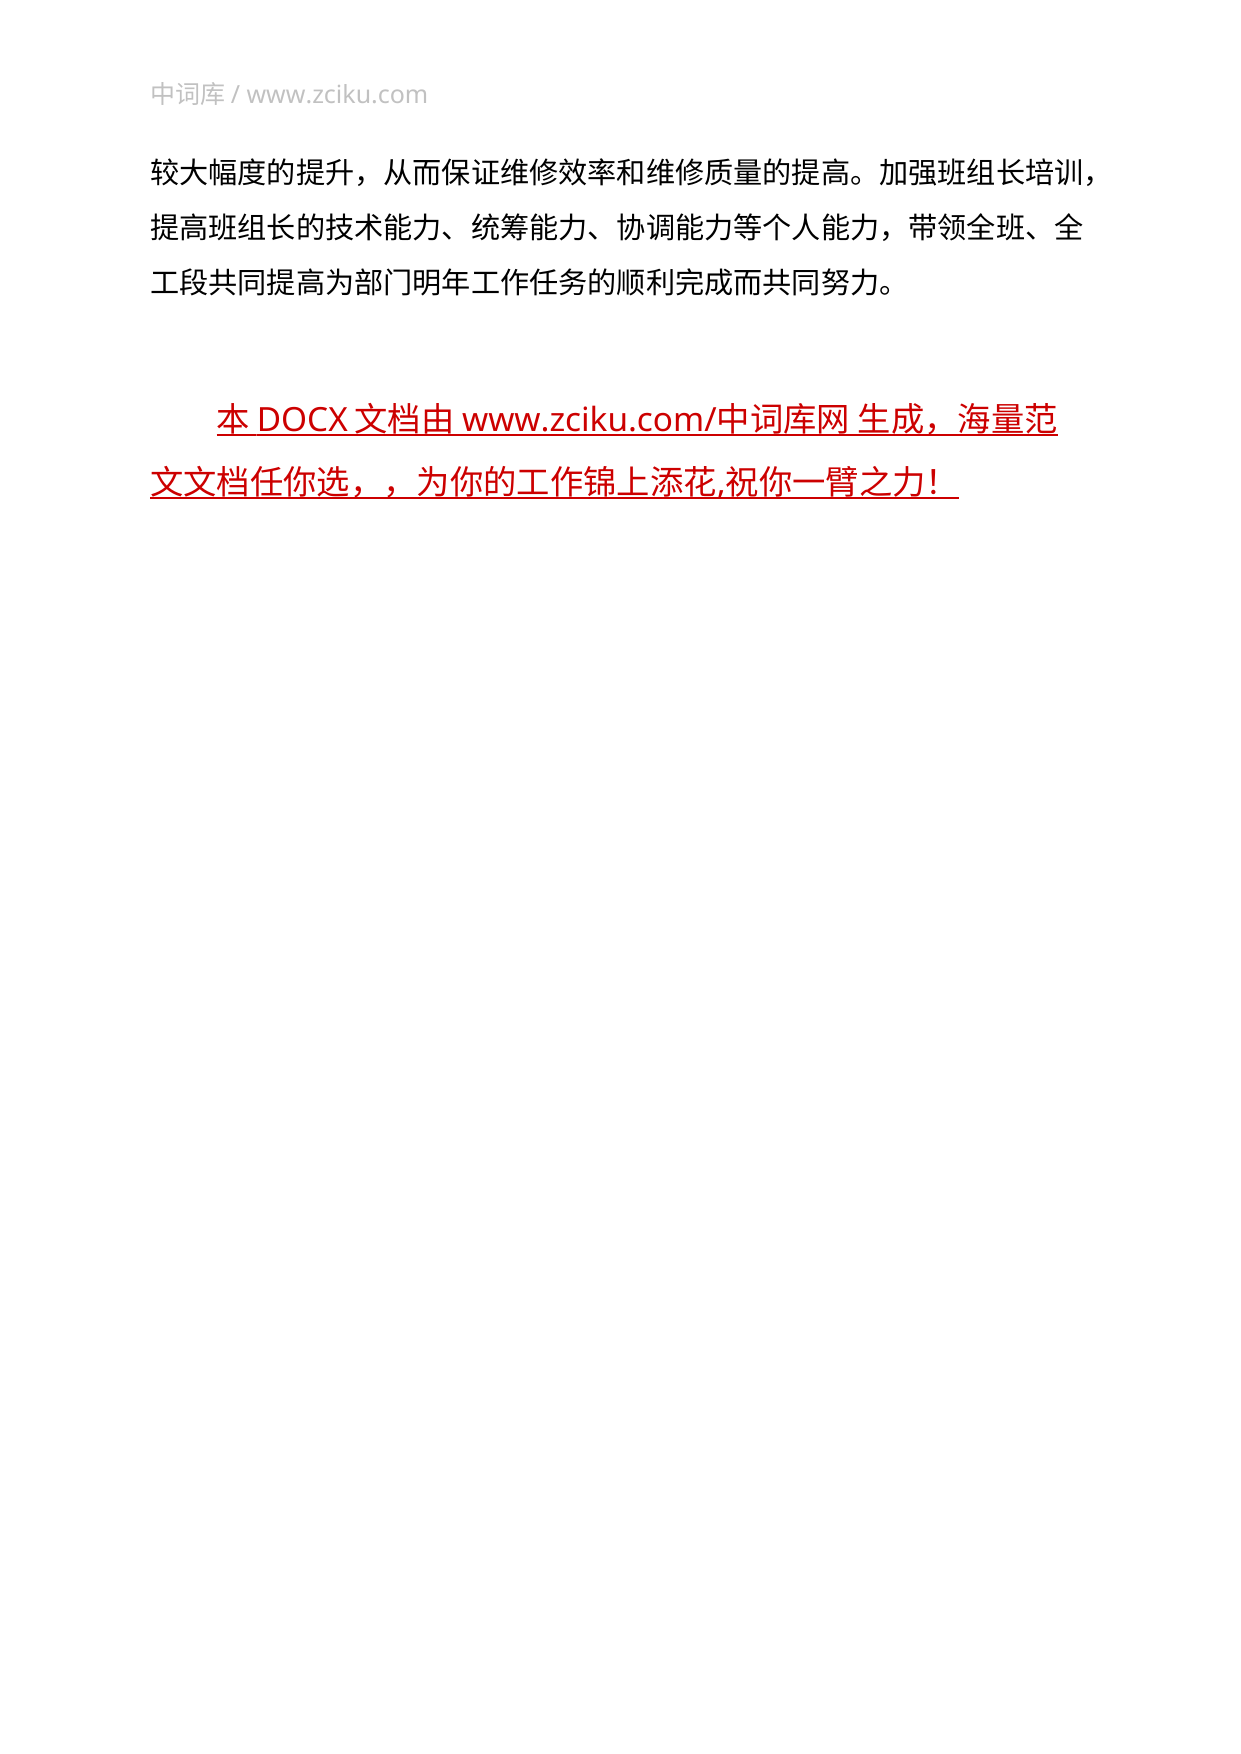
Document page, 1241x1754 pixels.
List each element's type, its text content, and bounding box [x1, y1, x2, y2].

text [150, 150, 1090, 302]
text 本DOCX文档由 www.zciku.com/中词库网 生成，海量范文文档任你选，，为你的工作锦上添花,祝你一臂之力！ [150, 393, 1090, 504]
